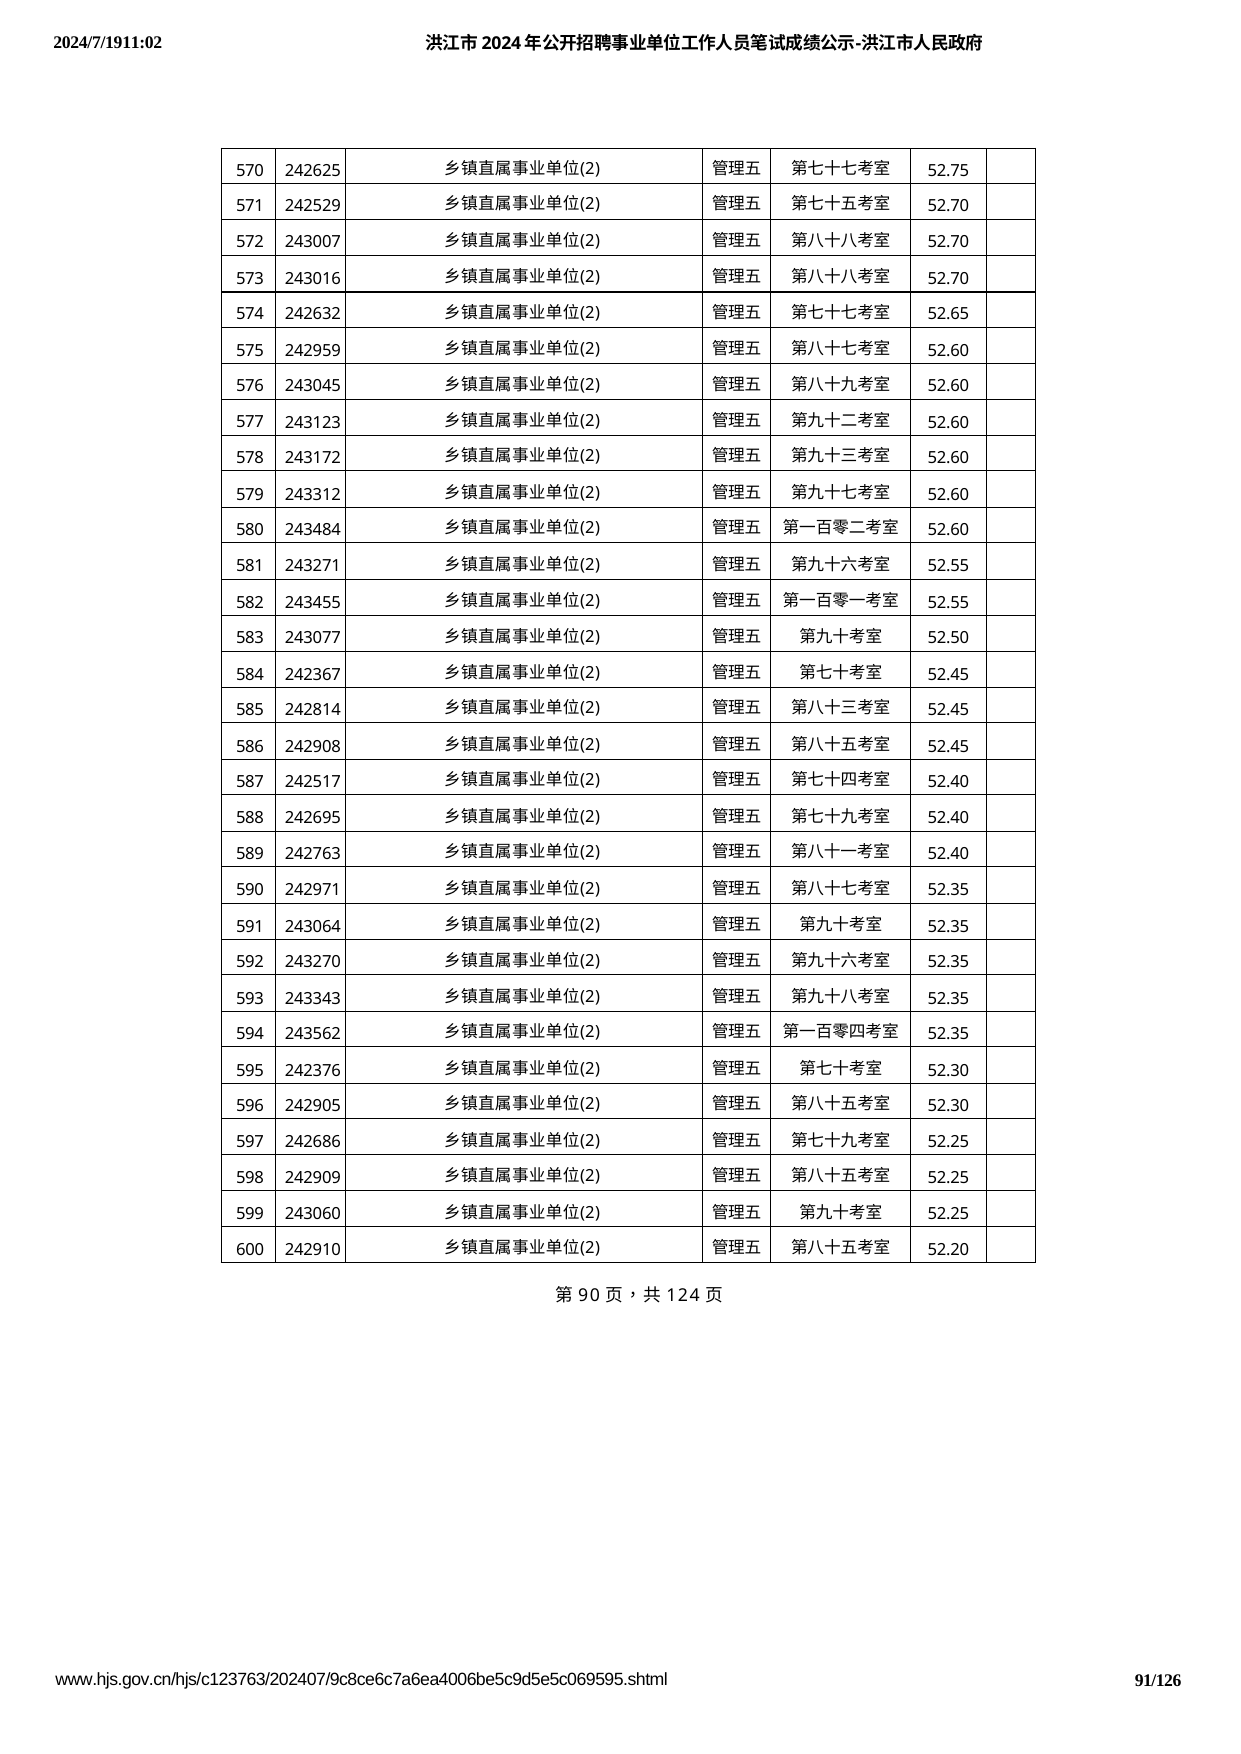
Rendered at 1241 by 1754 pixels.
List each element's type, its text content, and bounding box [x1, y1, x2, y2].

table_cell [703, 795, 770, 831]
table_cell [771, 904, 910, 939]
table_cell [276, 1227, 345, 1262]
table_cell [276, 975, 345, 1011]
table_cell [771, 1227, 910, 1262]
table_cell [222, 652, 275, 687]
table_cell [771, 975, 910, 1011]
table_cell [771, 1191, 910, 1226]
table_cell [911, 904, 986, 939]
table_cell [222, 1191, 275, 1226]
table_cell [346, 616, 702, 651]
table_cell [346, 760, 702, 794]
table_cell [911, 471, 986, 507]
text 2024/7/1911:02 洪江市2024年公开招聘事业单位工作人员笔试成绩公示-洪江市人民政府 [53, 31, 1182, 54]
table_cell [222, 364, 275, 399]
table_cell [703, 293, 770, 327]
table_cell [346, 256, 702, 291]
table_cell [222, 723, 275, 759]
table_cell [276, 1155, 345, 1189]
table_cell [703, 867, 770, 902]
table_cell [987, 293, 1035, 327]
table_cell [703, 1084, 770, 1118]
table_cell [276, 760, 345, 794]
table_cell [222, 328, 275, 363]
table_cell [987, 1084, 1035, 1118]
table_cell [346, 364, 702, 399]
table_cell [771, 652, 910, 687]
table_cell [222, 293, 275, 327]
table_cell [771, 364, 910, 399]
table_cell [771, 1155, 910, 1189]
text 第90页，共124页 [555, 1284, 1182, 1306]
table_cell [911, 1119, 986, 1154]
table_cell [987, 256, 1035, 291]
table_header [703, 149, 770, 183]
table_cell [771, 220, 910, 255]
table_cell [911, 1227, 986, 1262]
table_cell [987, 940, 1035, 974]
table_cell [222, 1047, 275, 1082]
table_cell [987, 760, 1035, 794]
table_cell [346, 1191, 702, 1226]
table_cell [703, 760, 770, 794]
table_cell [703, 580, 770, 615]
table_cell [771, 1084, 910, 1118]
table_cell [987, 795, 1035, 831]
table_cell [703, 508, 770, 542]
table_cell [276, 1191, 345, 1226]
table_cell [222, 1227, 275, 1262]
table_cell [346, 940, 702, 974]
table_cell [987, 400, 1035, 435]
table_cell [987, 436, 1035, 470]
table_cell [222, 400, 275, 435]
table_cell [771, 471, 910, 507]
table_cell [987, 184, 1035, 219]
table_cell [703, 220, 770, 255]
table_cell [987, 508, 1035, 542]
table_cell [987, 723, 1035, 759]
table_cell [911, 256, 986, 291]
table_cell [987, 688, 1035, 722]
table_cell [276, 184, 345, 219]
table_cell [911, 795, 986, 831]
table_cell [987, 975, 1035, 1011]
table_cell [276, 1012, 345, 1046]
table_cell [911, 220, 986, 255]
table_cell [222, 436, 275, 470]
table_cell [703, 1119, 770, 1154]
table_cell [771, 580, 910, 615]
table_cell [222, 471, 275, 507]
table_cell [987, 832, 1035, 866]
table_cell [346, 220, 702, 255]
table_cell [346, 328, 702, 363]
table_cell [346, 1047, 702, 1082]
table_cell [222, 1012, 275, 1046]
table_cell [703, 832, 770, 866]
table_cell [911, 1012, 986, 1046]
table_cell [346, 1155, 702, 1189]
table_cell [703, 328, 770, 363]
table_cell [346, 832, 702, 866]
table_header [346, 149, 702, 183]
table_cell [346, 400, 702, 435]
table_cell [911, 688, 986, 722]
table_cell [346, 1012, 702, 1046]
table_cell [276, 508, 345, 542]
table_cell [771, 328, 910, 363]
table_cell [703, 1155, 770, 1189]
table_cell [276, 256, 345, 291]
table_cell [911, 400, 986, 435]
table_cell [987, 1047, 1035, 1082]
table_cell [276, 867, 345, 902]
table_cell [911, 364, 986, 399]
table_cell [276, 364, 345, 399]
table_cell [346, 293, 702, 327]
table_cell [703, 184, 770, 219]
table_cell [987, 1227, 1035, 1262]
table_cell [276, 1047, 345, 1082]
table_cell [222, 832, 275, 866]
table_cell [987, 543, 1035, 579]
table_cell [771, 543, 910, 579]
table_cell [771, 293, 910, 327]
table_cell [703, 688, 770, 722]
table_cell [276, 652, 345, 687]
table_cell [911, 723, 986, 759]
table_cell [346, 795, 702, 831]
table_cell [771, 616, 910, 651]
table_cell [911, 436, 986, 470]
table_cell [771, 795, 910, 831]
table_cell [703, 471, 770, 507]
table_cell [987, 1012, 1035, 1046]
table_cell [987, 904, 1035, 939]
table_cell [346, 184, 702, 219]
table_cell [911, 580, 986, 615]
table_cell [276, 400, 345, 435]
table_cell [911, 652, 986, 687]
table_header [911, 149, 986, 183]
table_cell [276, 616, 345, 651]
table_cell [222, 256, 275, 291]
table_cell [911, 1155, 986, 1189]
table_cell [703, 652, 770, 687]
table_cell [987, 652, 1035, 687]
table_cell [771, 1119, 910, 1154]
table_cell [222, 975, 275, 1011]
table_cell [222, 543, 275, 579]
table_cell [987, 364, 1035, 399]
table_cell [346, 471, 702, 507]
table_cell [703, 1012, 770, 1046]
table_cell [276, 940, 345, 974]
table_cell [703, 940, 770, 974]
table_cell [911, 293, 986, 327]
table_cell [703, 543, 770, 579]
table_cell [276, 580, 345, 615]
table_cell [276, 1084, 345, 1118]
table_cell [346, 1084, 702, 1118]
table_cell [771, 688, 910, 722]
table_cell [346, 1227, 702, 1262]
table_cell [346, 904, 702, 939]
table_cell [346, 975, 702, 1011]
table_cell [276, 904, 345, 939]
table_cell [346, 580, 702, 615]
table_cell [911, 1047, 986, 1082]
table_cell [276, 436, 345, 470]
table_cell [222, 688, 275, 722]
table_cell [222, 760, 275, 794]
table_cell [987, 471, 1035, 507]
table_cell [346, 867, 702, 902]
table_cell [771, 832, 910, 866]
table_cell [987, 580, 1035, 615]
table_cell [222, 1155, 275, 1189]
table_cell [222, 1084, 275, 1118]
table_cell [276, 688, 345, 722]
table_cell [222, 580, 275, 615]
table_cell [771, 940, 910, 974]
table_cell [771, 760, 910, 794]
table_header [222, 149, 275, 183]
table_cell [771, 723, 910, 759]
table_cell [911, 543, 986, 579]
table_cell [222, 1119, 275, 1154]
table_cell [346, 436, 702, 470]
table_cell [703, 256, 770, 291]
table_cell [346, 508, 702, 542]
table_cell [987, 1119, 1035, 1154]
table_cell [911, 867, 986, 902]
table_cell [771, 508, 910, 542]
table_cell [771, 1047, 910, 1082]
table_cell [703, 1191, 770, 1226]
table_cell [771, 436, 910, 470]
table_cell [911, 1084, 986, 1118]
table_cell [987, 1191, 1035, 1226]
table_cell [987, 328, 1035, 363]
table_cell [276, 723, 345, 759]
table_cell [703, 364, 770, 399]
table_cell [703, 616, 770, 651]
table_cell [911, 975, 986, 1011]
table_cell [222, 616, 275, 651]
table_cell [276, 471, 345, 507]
text www.hjs.gov.cn/hjs/c123763/202407/9c8ce6c7a6ea4006be5c9d5e5c069595.shtml 91/126 [53, 1669, 1182, 1694]
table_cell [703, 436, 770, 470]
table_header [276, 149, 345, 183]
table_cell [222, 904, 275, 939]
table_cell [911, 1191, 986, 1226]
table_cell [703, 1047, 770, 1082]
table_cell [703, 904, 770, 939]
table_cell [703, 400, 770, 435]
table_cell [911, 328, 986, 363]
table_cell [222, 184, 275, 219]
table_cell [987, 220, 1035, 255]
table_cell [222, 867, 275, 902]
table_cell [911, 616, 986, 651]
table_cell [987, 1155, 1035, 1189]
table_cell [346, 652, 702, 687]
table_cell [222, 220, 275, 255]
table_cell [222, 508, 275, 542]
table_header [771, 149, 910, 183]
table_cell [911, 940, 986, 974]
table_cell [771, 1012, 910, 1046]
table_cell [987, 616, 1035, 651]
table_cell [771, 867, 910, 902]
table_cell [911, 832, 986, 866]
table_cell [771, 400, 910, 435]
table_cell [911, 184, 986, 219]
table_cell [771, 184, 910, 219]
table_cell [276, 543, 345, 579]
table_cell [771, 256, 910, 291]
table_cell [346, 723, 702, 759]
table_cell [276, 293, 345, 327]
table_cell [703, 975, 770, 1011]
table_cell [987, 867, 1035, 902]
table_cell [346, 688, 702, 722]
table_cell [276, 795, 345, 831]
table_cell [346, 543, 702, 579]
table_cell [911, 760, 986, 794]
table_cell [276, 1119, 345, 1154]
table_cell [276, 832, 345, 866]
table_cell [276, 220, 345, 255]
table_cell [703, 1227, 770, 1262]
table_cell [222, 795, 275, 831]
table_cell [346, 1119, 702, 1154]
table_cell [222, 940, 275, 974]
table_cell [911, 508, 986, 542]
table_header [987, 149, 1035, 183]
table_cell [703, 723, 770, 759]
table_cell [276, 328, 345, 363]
